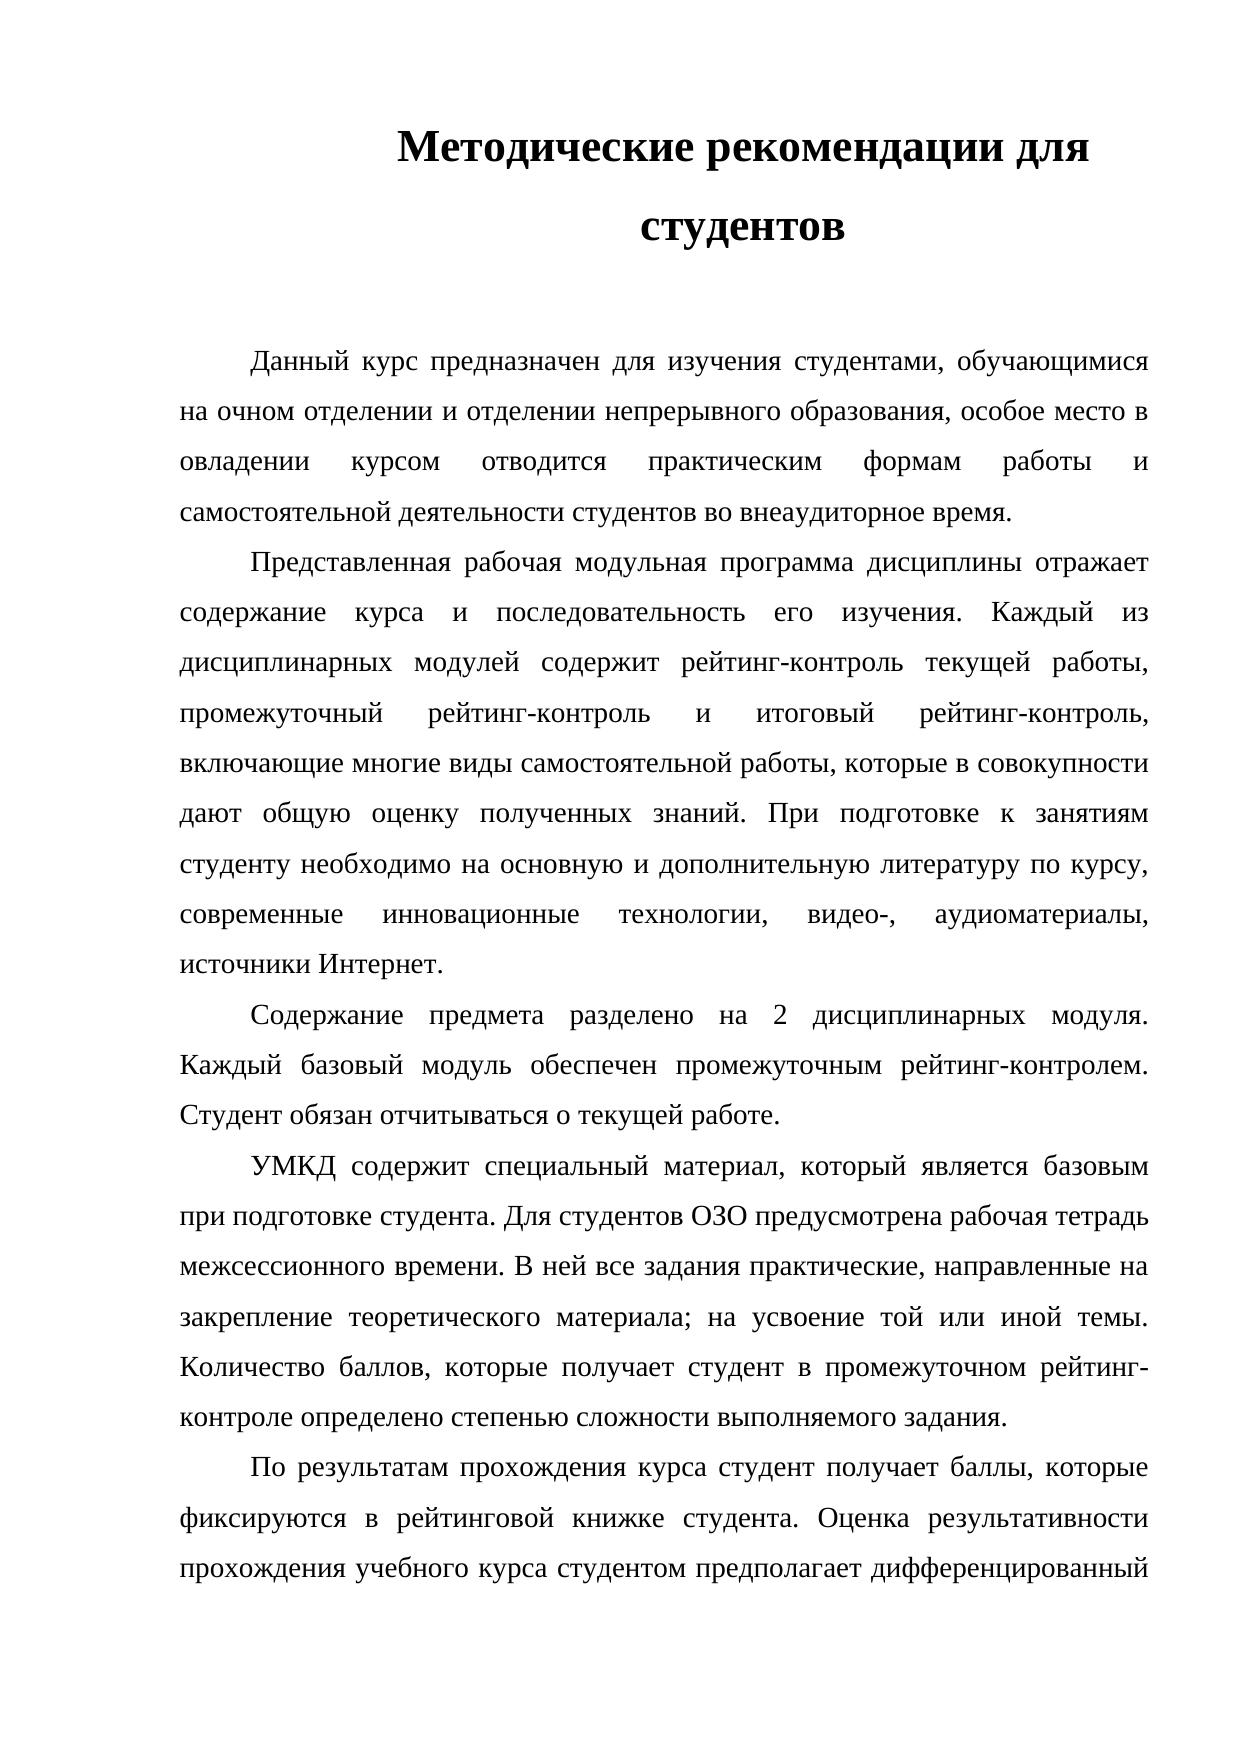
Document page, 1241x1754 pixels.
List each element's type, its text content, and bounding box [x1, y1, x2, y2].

text Содержание предмета разделено на 2 дисциплинарных модуля. Каждый базовый модуль обеспечен промежуточным рейтинг-контролем. Студент обязан отчитываться о текущей работе. [179, 997, 1149, 1131]
text Методические рекомендации для студентов [336, 118, 1152, 250]
text Данный курс предназначен для изучения студентами, обучающимися на очном отделении и отделении непрерывного образования, особое место в овладении курсом отводится практическим формам работы и самостоятельной деятельности студентов во внеаудиторное время. [179, 343, 1149, 527]
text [179, 1449, 1149, 1584]
text УМКД содержит специальный материал, который является базовым при подготовке студента. Для студентов ОЗО предусмотрена рабочая тетрадь межсессионного времени. В ней все задания практические, направленные на закрепление теоретического материала; на усвоение той или иной темы. Количество баллов, которые получает студент в промежуточном рейтинг- контроле определено степенью сложности выполняемого задания. [179, 1148, 1149, 1433]
text Представленная рабочая модульная программа дисциплины отражает содержание курса и последовательность его изучения. Каждый из дисциплинарных модулей содержит рейтинг-контроль текущей работы, промежуточный рейтинг-контроль и итоговый рейтинг-контроль, включающие многие виды самостоятельной работы, которые в совокупности дают общую оценку полученных знаний. При подготовке к занятиям студенту необходимо на основную и дополнительную литературу по курсу, современные инновационные технологии, видео-, аудиоматериалы, источники Интернет. [179, 544, 1149, 980]
